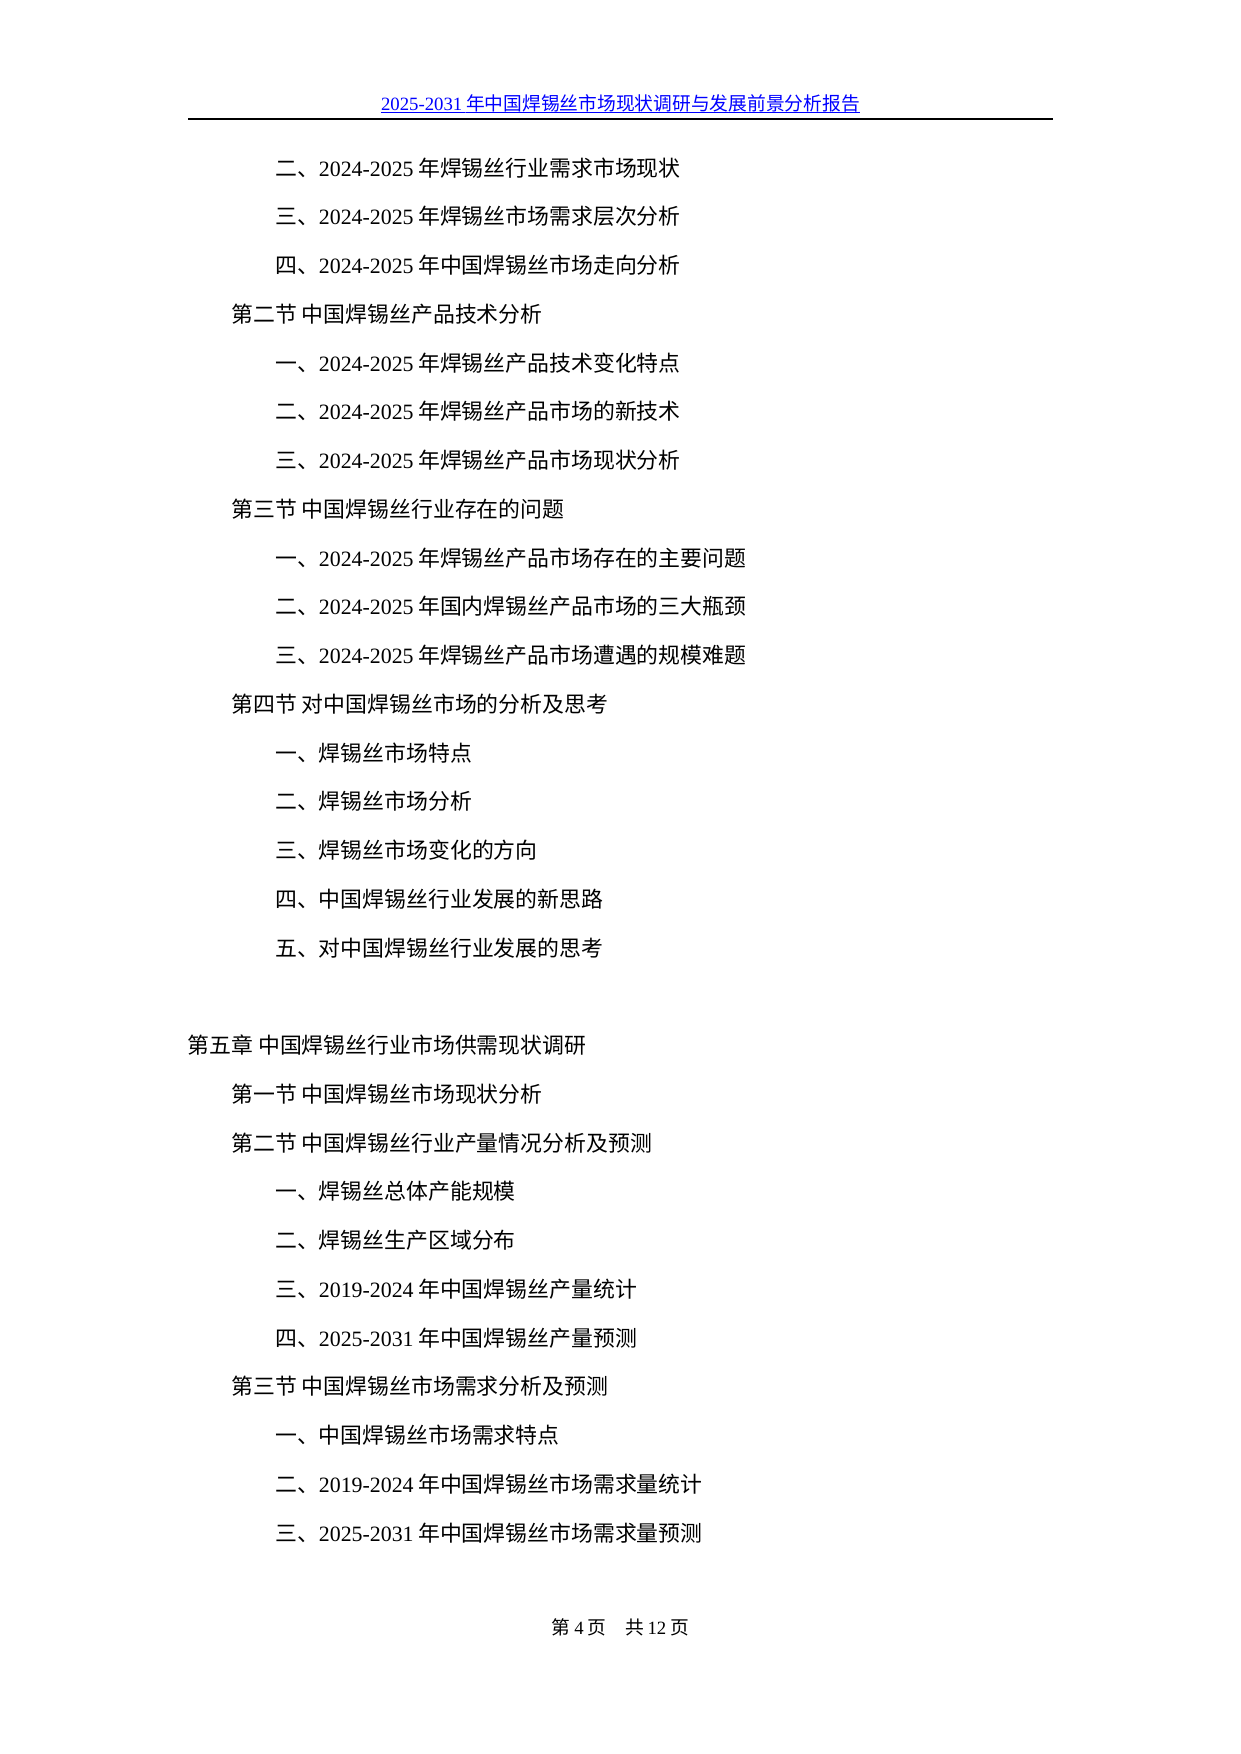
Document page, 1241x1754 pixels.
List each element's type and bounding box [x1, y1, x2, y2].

text [187, 150, 1053, 1548]
